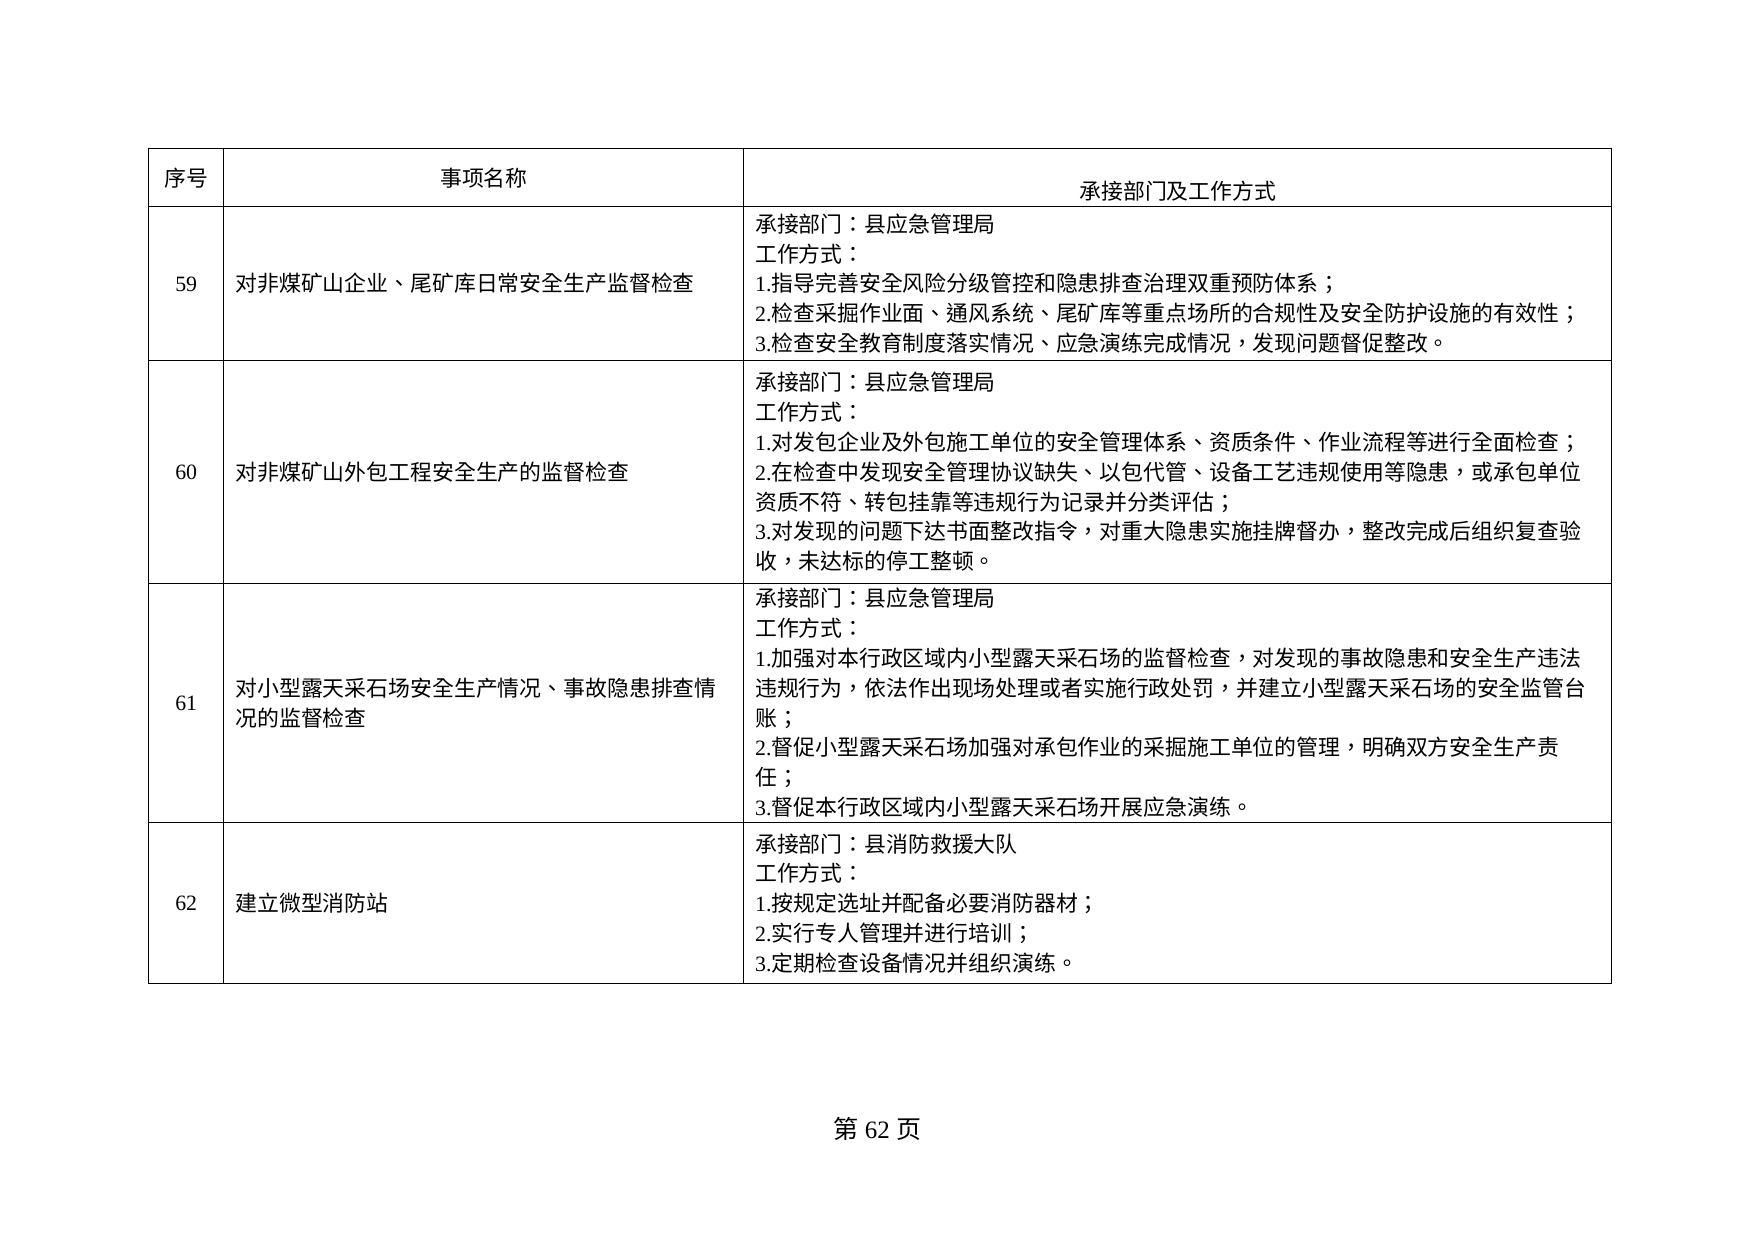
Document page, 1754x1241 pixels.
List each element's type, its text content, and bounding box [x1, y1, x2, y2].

table_cell 62 [149, 823, 223, 983]
table_header 事项名称 [224, 149, 743, 206]
table_cell 对小型露天采石场安全生产情况、事故隐患排查情况的监督检查 [224, 584, 743, 822]
table_cell 60 [149, 361, 223, 582]
table_cell 承接部门：县应急管理局 工作方式： 1.指导完善安全风险分级管控和隐患排查治理双重预防体系； 2.检查采掘作业面、通风系统、尾矿库等重点场所的合规性及安全防护设施的有效性； 3.检查安全教育制度落实情况、应急演练完成情况，发现问题督促整改。 [744, 207, 1611, 360]
table_cell 建立微型消防站 [224, 823, 743, 983]
table_cell 59 [149, 207, 223, 360]
table_cell 承接部门：县应急管理局 工作方式： 1.加强对本行政区域内小型露天采石场的监督检查，对发现的事故隐患和安全生产违法违规行为，依法作出现场处理或者实施行政处罚，并建立小型露天采石场的安全监管台账； 2.督促小型露天采石场加强对承包作业的采掘施工单位的管理，明确双方安全生产责任； 3.督促本行政区域内小型露天采石场开展应急演练。 [744, 584, 1611, 822]
table_header 序号 [149, 149, 223, 206]
table_cell 承接部门：县消防救援大队 工作方式： 1.按规定选址并配备必要消防器材； 2.实行专人管理并进行培训； 3.定期检查设备情况并组织演练。 [744, 823, 1611, 983]
table_cell 对非煤矿山企业、尾矿库日常安全生产监督检查 [224, 207, 743, 360]
table_cell 承接部门：县应急管理局 工作方式： 1.对发包企业及外包施工单位的安全管理体系、资质条件、作业流程等进行全面检查； 2.在检查中发现安全管理协议缺失、以包代管、设备工艺违规使用等隐患，或承包单位资质不符、转包挂靠等违规行为记录并分类评估； 3.对发现的问题下达书面整改指令，对重大隐患实施挂牌督办，整改完成后组织复查验收，未达标的停工整顿。 [744, 361, 1611, 582]
table_cell 61 [149, 584, 223, 822]
table_cell 对非煤矿山外包工程安全生产的监督检查 [224, 361, 743, 582]
table_header 承接部门及工作方式 [744, 149, 1611, 206]
